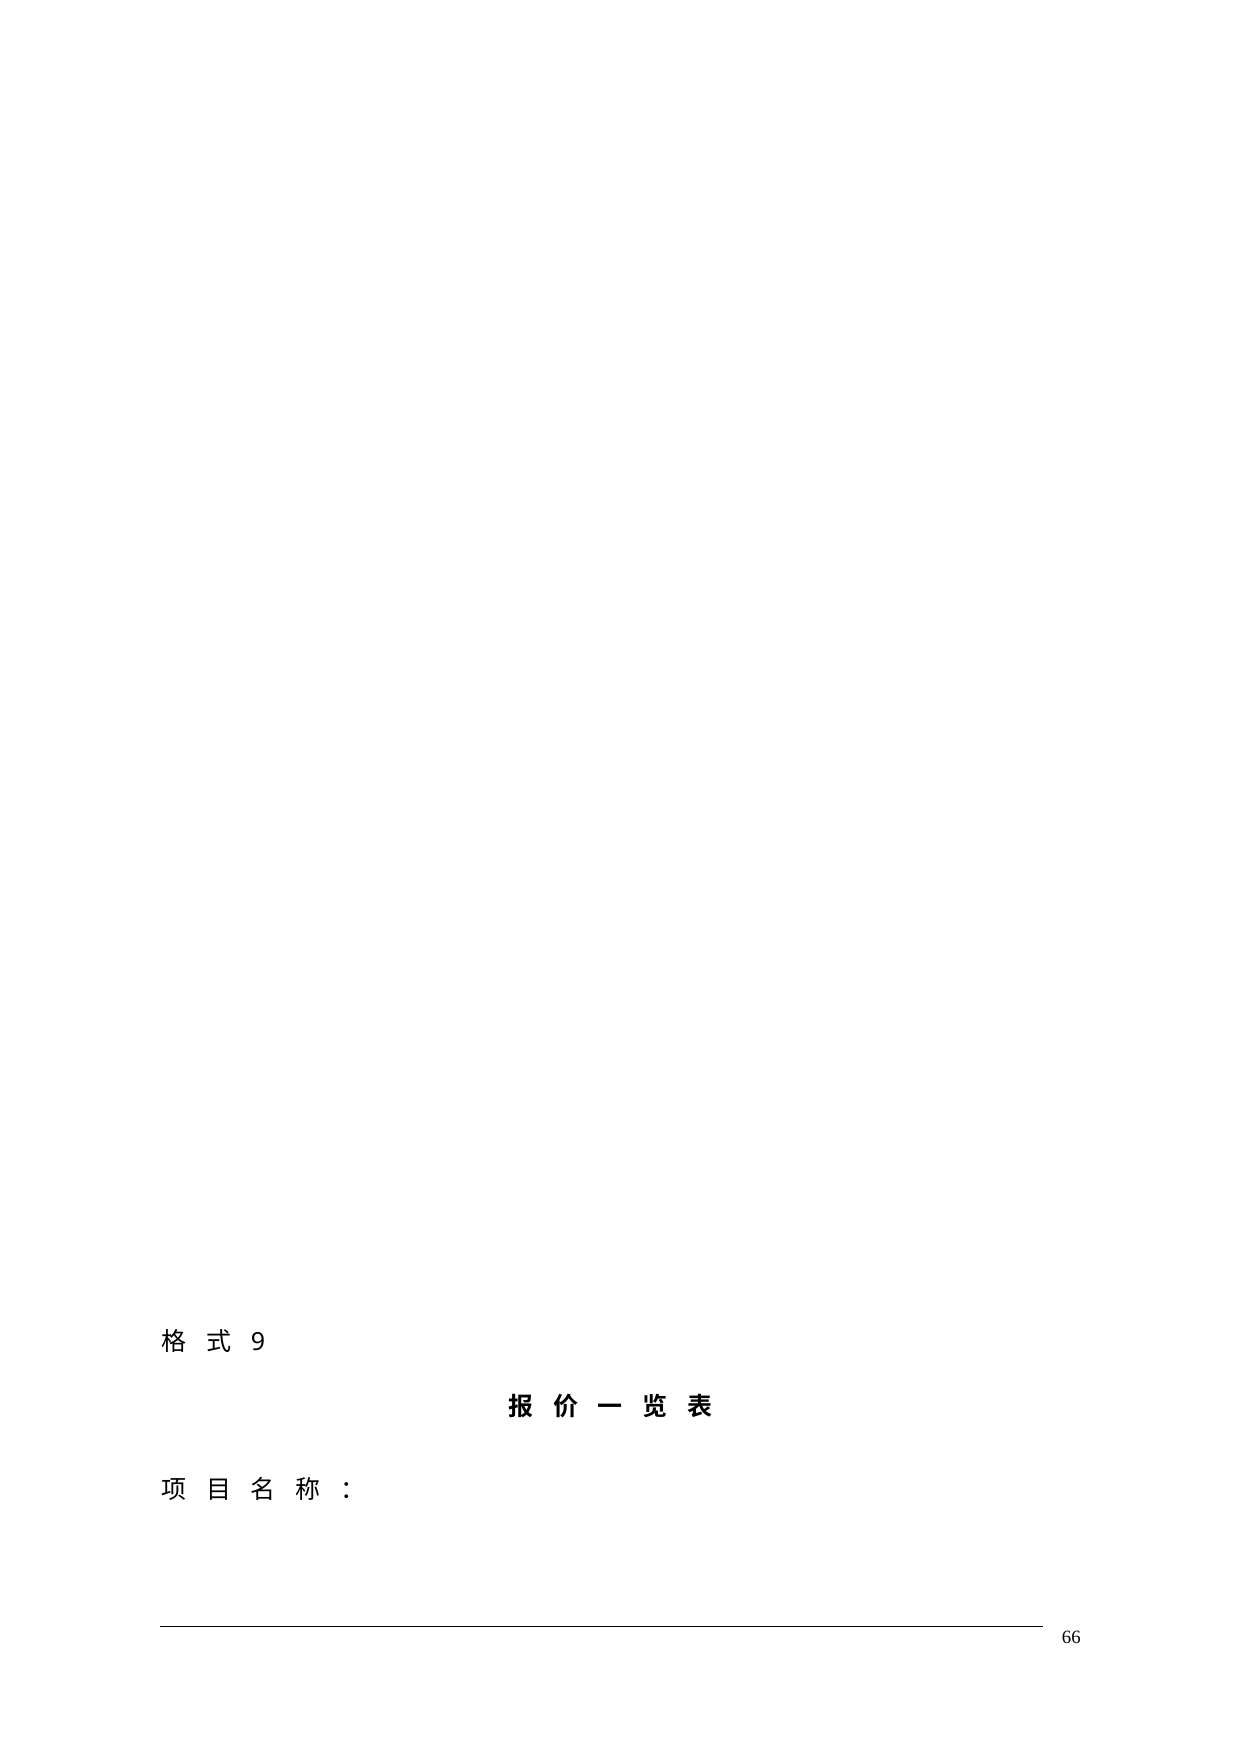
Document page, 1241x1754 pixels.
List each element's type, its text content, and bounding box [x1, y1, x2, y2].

text 格式9 [161, 1307, 1079, 1372]
text 报价一览表 [161, 1372, 1079, 1437]
text 项目名称： [161, 1455, 1079, 1520]
